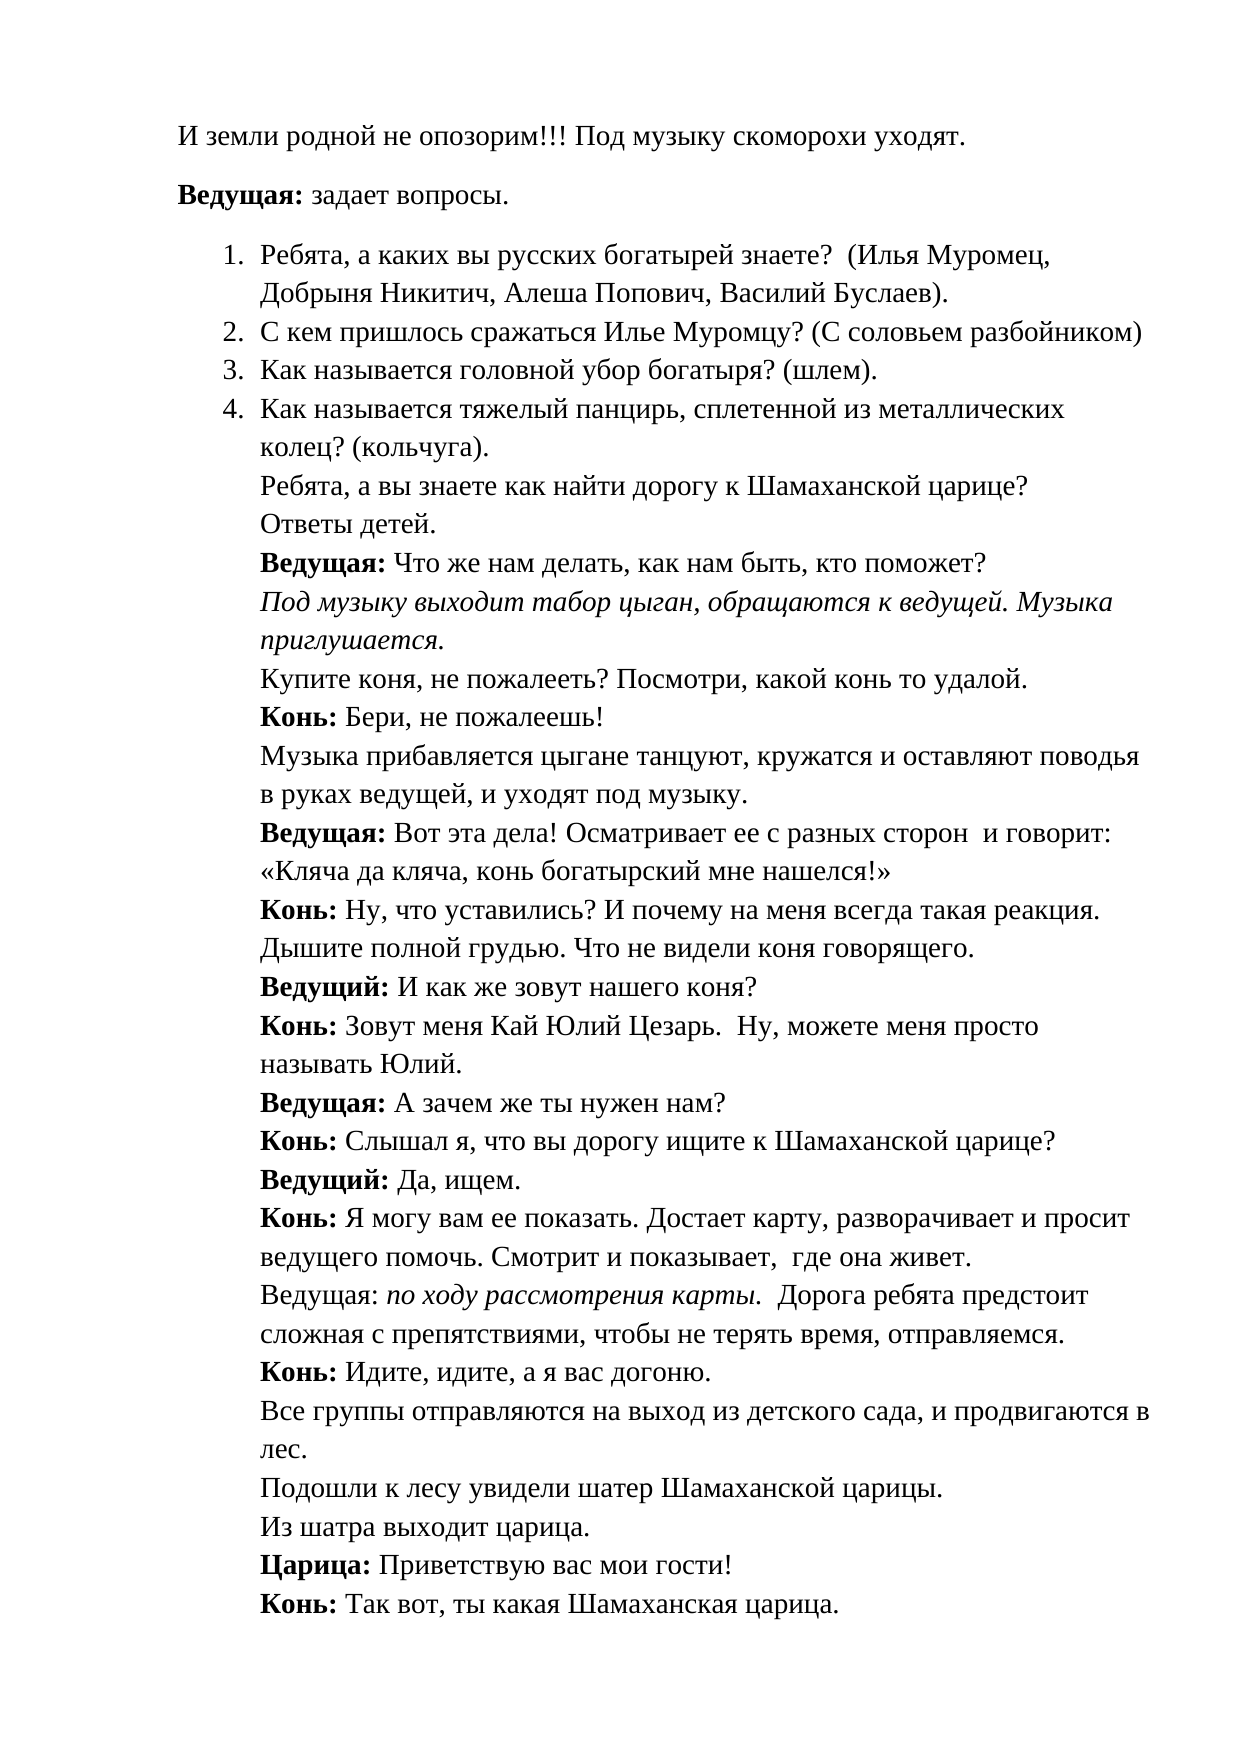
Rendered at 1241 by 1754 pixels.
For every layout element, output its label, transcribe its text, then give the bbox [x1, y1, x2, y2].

list Ведущий: Да, ищем. [260, 1162, 1152, 1195]
list Конь: Я могу вам ее показать. Достает карту, разворачивает и просит ведущего помочь. Смотрит и показывает, где она живет. [260, 1200, 1152, 1272]
list Подошли к лесу увидели шатер Шамаханской царицы. [260, 1470, 1152, 1504]
list Ведущая: Вот эта дела! Осматривает ее с разных сторон и говорит: «Кляча да кляча, конь богатырский мне нашелся!» [260, 815, 1152, 887]
list Купите коня, не пожалееть? Посмотри, какой конь то удалой. [260, 661, 1152, 694]
list Как называется тяжелый панцирь, сплетенной из металлических колец? (кольчуга). [222, 391, 1152, 463]
list С кем пришлось сражаться Илье Муромцу? (С соловьем разбойником) [222, 314, 1152, 347]
list Из шатра выходит царица. [260, 1509, 1152, 1542]
list Все группы отправляются на выход из детского сада, и продвигаются в лес. [260, 1393, 1152, 1465]
list Ребята, а вы знаете как найти дорогу к Шамаханской царице? [260, 468, 1152, 502]
list Конь: Идите, идите, а я вас догоню. [260, 1354, 1152, 1388]
list Как называется головной убор богатыря? (шлем). [222, 352, 1152, 386]
list Конь: Слышал я, что вы дорогу ищите к Шамаханской царице? [260, 1123, 1152, 1157]
list Конь: Зовут меня Кай Юлий Цезарь. Ну, можете меня просто называть Юлий. [260, 1008, 1152, 1080]
list Ответы детей. [260, 507, 1152, 540]
list Музыка прибавляется цыгане танцуют, кружатся и оставляют поводья в руках ведущей, и уходят под музыку. [260, 738, 1152, 810]
list Ребята, а каких вы русских богатырей знаете? (Илья Муромец, Добрыня Никитич, Алеша Попович, Василий Буслаев). [222, 237, 1152, 309]
list Конь: Ну, что уставились? И почему на меня всегда такая реакция. Дышите полной грудью. Что не видели коня говорящего. [260, 892, 1152, 964]
list Под музыку выходит табор цыган, обращаются к ведущей. Музыка приглушается. [260, 584, 1152, 656]
text Ведущая: задает вопросы. [177, 177, 1152, 211]
list Конь: Так вот, ты какая Шамаханская царица. [260, 1586, 1152, 1619]
list Ведущий: И как же зовут нашего коня? [260, 969, 1152, 1003]
list Царица: Приветствую вас мои гости! [260, 1547, 1152, 1581]
text И земли родной не опозорим!!! Под музыку скоморохи уходят. [177, 118, 1152, 152]
list Конь: Бери, не пожалеешь! [260, 699, 1152, 733]
list Ведущая: А зачем же ты нужен нам? [260, 1085, 1152, 1118]
list Ведущая: Что же нам делать, как нам быть, кто поможет? [260, 545, 1152, 579]
list Ведущая: по ходу рассмотрения карты. Дорога ребята предстоит сложная с препятствиями, чтобы не терять время, отправляемся. [260, 1277, 1152, 1349]
